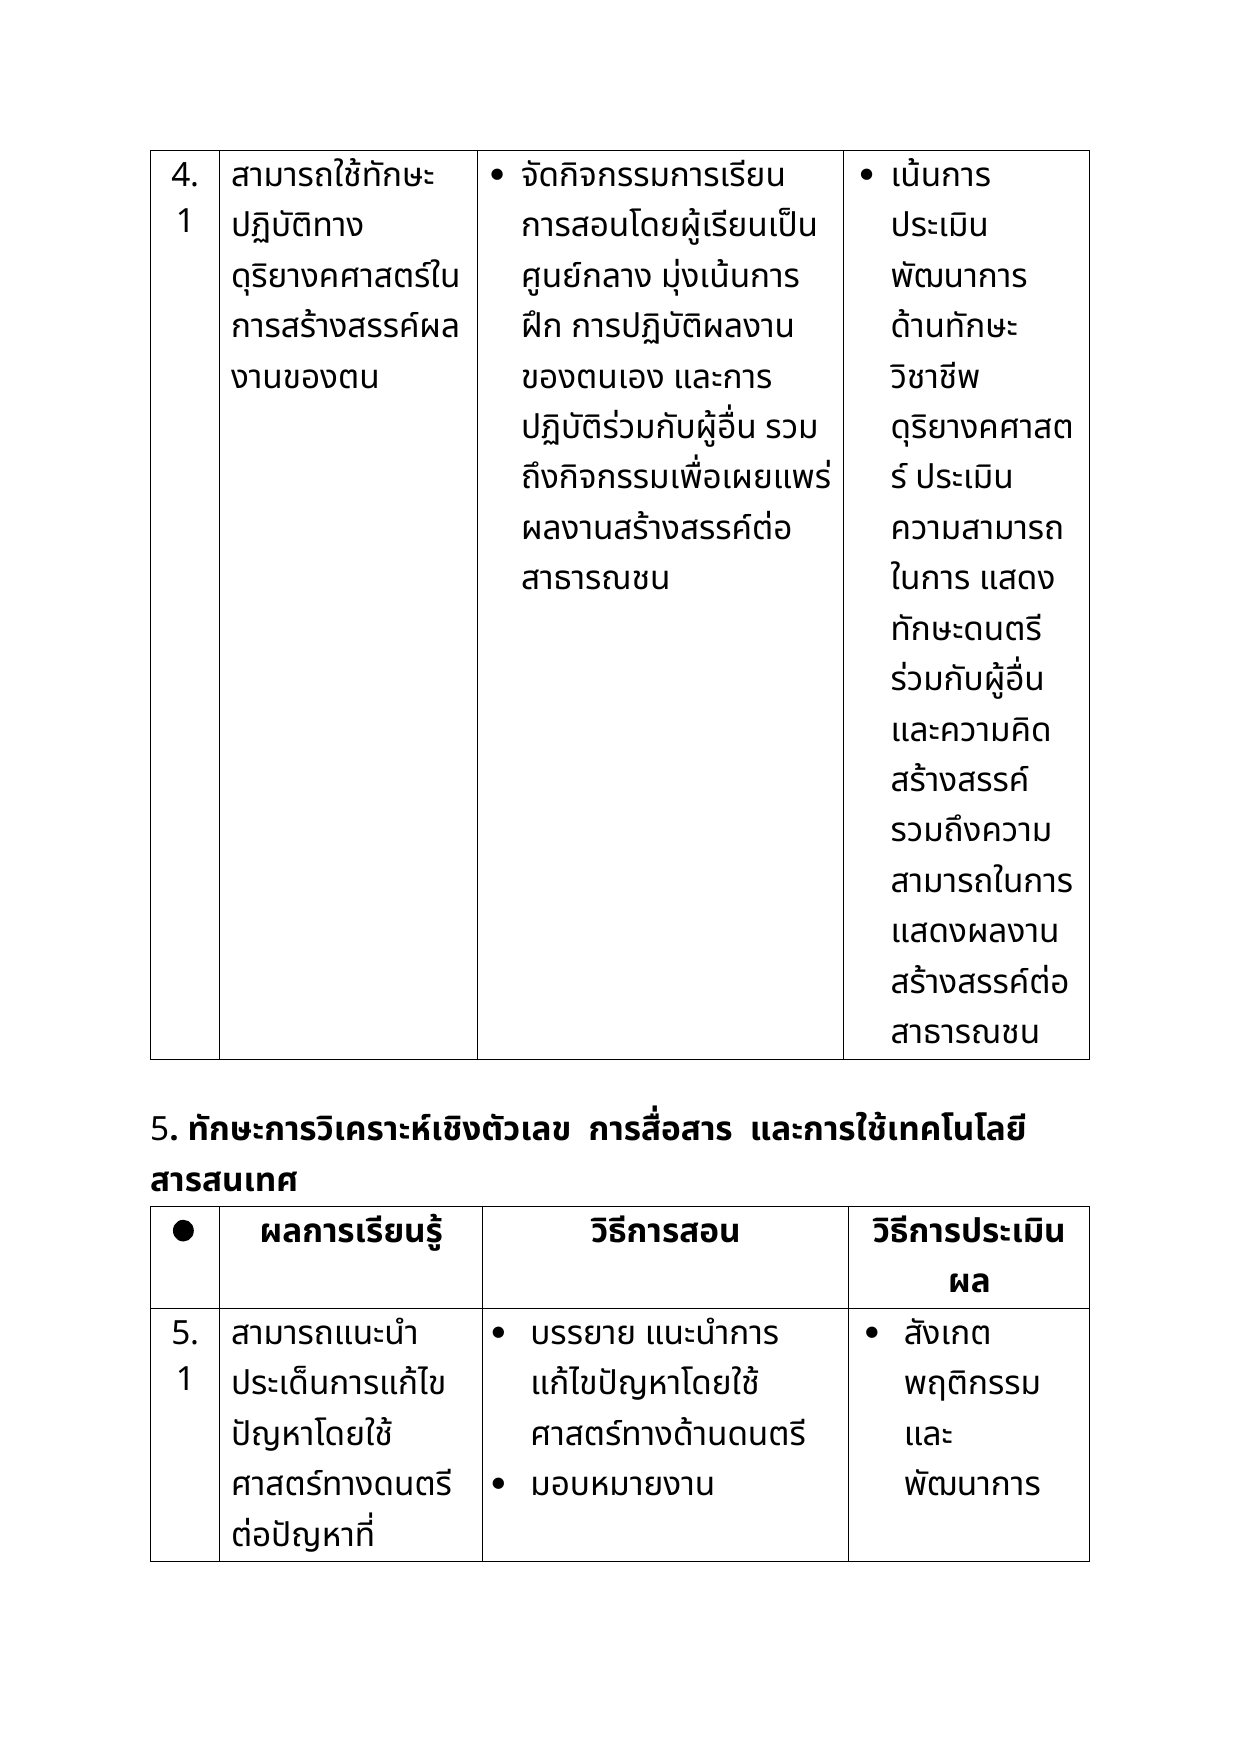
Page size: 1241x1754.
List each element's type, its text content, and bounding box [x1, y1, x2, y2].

table_cell จัดกิจกรรมการเรียนการสอนโดยผู้เรียนเป็นศูนย์กลาง มุ่งเน้นการฝึก การปฏิบัติผลงาน ของตนเอง และการปฏิบัติร่วมกับผู้อื่น รวมถึงกิจกรรมเพื่อเผยแพร่ผลงานสร้างสรรค์ต่อ สาธารณชน [478, 151, 843, 1058]
table_header วิธีการสอน [483, 1207, 848, 1308]
text 5. ทักษะการวิเคราะห์เชิงตัวเลข การสื่อสาร และการใช้เทคโนโลยีสารสนเทศ [150, 1105, 1090, 1206]
table_header วิธีการประเมินผล [849, 1207, 1089, 1308]
table_cell 5.1 [151, 1309, 219, 1561]
table_header ผลการเรียนรู้ [220, 1207, 482, 1308]
table_cell 4.1 [151, 151, 219, 1058]
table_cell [483, 1309, 848, 1561]
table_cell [849, 1309, 1089, 1561]
table_cell สามารถใช้ทักษะปฏิบัติทางดุริยางคศาสตร์ในการสร้างสรรค์ผลงานของตน [220, 151, 477, 1058]
table_cell เน้นการประเมินพัฒนาการด้านทักษะวิชาชีพดุริยางคศาสตร์ ประเมินความสามารถในการ แสดงทักษะดนตรีร่วมกับผู้อื่นและความคิดสร้างสรรค์ รวมถึงความสามารถในการแสดงผลงาน สร้างสรรค์ต่อสาธารณชน [844, 151, 1089, 1058]
table_header [151, 1207, 219, 1308]
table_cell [220, 1309, 482, 1561]
